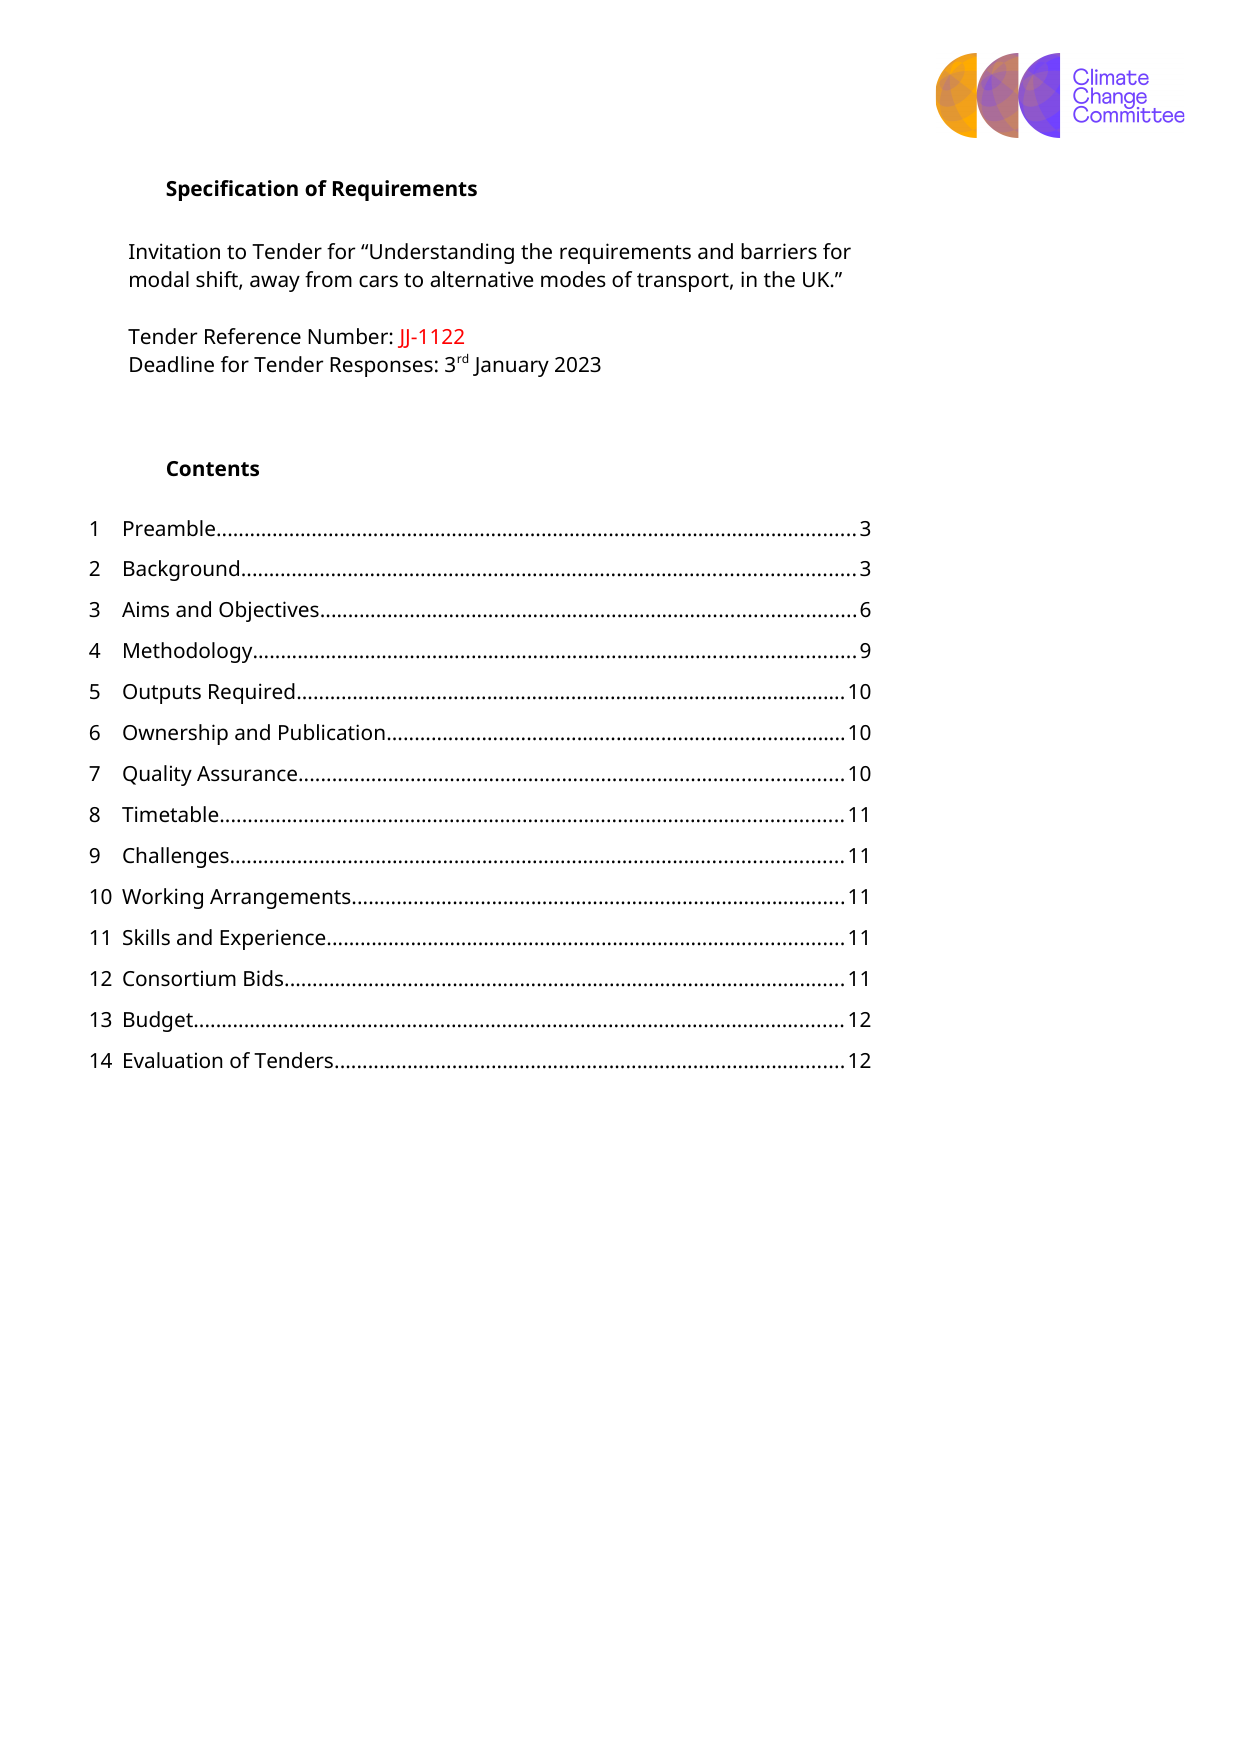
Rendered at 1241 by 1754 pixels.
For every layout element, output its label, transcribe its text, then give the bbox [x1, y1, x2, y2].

text Tender Reference Number: JJ-1122 [128, 322, 872, 351]
subtitle Contents [166, 454, 872, 482]
text Deadline for Tender Responses: 3rd January 2023 [128, 351, 872, 379]
subtitle Specification of Requirements [166, 174, 872, 202]
picture [935, 53, 1185, 138]
text Invitation to Tender for “Understanding the requirements and barriers for modal shift, away from cars to alternative modes of transport, in the UK.” [128, 237, 872, 294]
